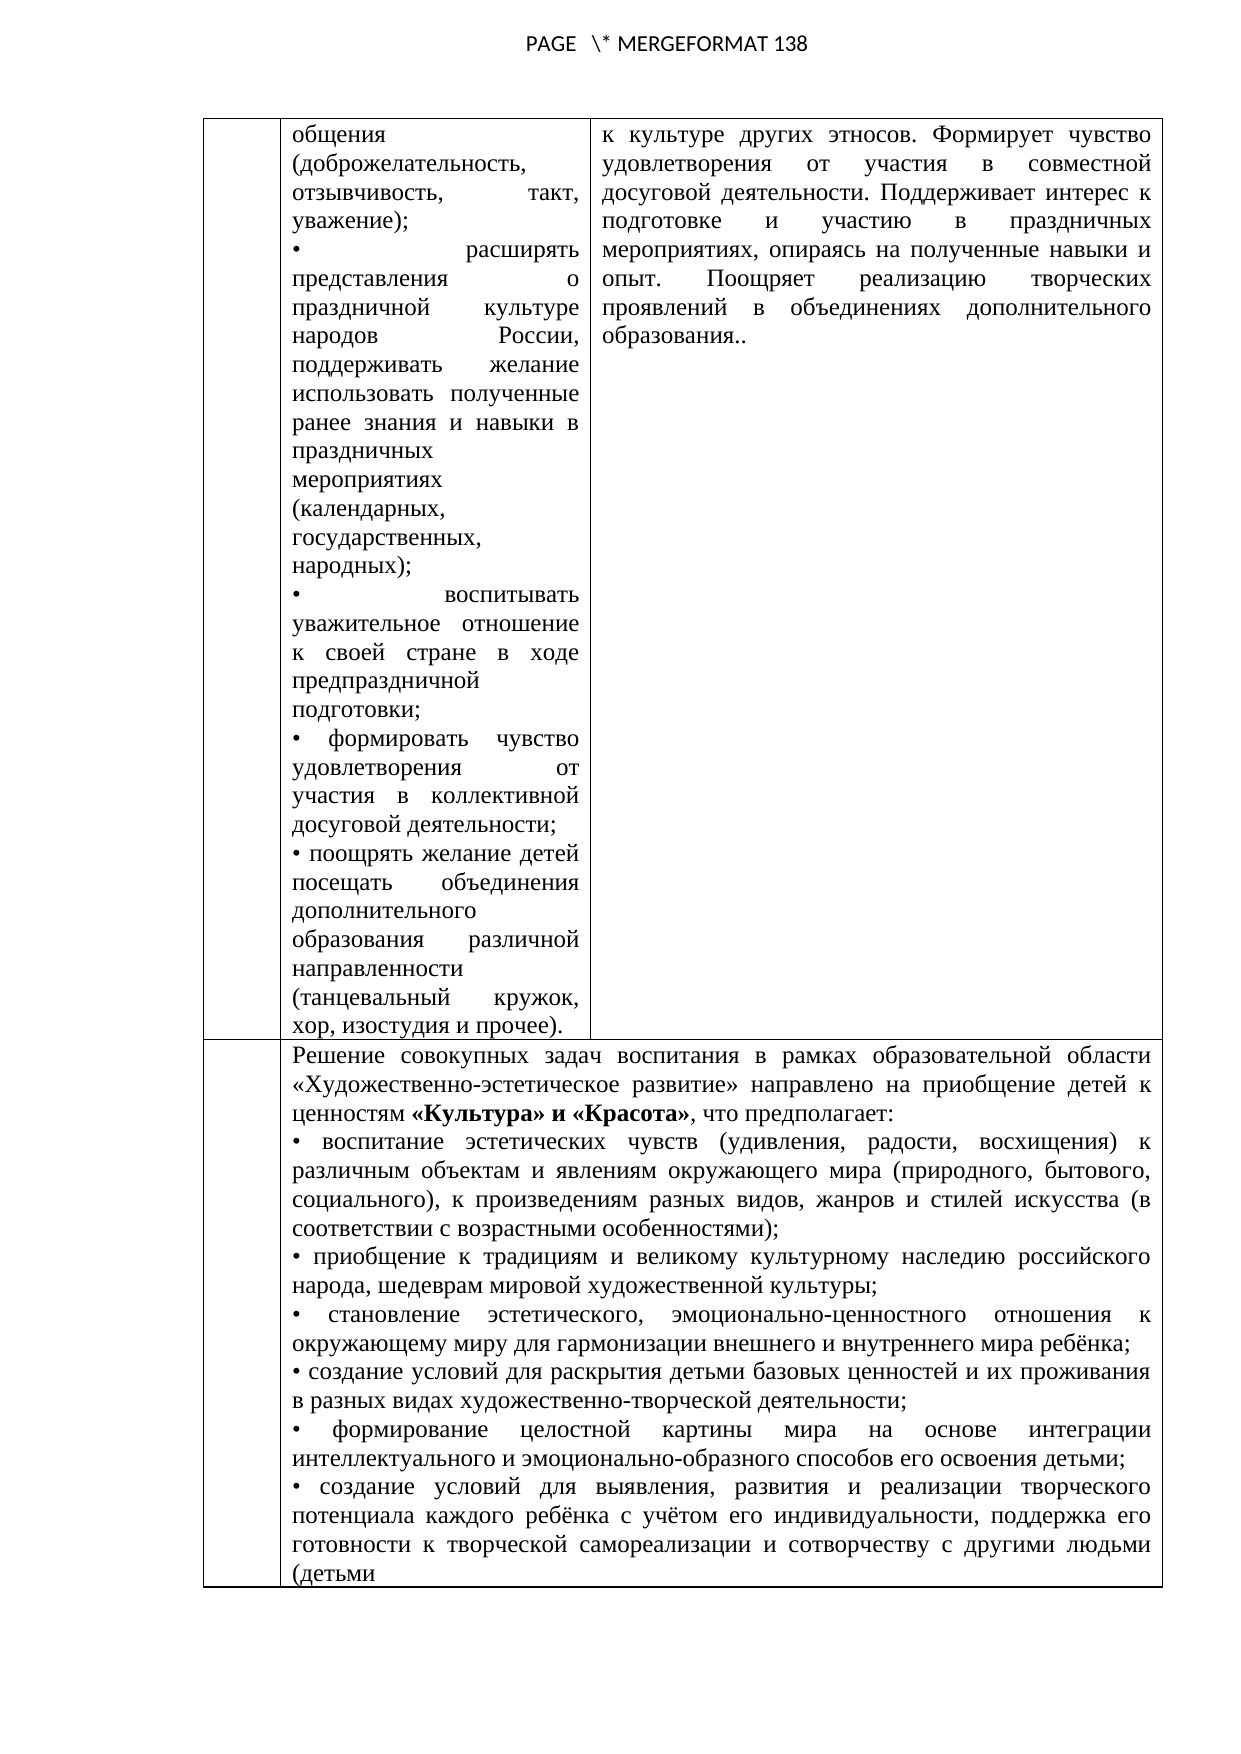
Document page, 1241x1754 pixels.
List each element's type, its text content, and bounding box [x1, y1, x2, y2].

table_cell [591, 119, 1162, 1039]
table_cell [204, 1040, 280, 1586]
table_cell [281, 119, 590, 1039]
table_cell [204, 119, 280, 1039]
table_cell Решение совокупных задач воспитания в рамках образовательной области «Художественно-эстетическое развитие» направлено на приобщение детей к ценностям «Культура» и «Красота», что предполагает: • воспитание эстетических чувств (удивления, радости, восхищения) к различным объектам и явлениям окружающего мира (природного, бытового, социального), к произведениям разных видов, жанров и стилей искусства (в соответствии с возрастными особенностями); • приобщение к традициям и великому культурному наследию российского народа, шедеврам мировой художественной культуры; • становление эстетического, эмоционально-ценностного отношения к окружающему миру для гармонизации внешнего и внутреннего мира ребёнка; • создание условий для раскрытия детьми базовых ценностей и их проживания в разных видах художественно-творческой деятельности; • формирование целостной картины мира на основе интеграции интеллектуального и эмоционально-образного способов его освоения детьми; • создание условий для выявления, развития и реализации творческого потенциала каждого ребёнка с учётом его индивидуальности, поддержка его готовности к творческой самореализации и сотворчеству с другими людьми (детьми [281, 1040, 1162, 1586]
